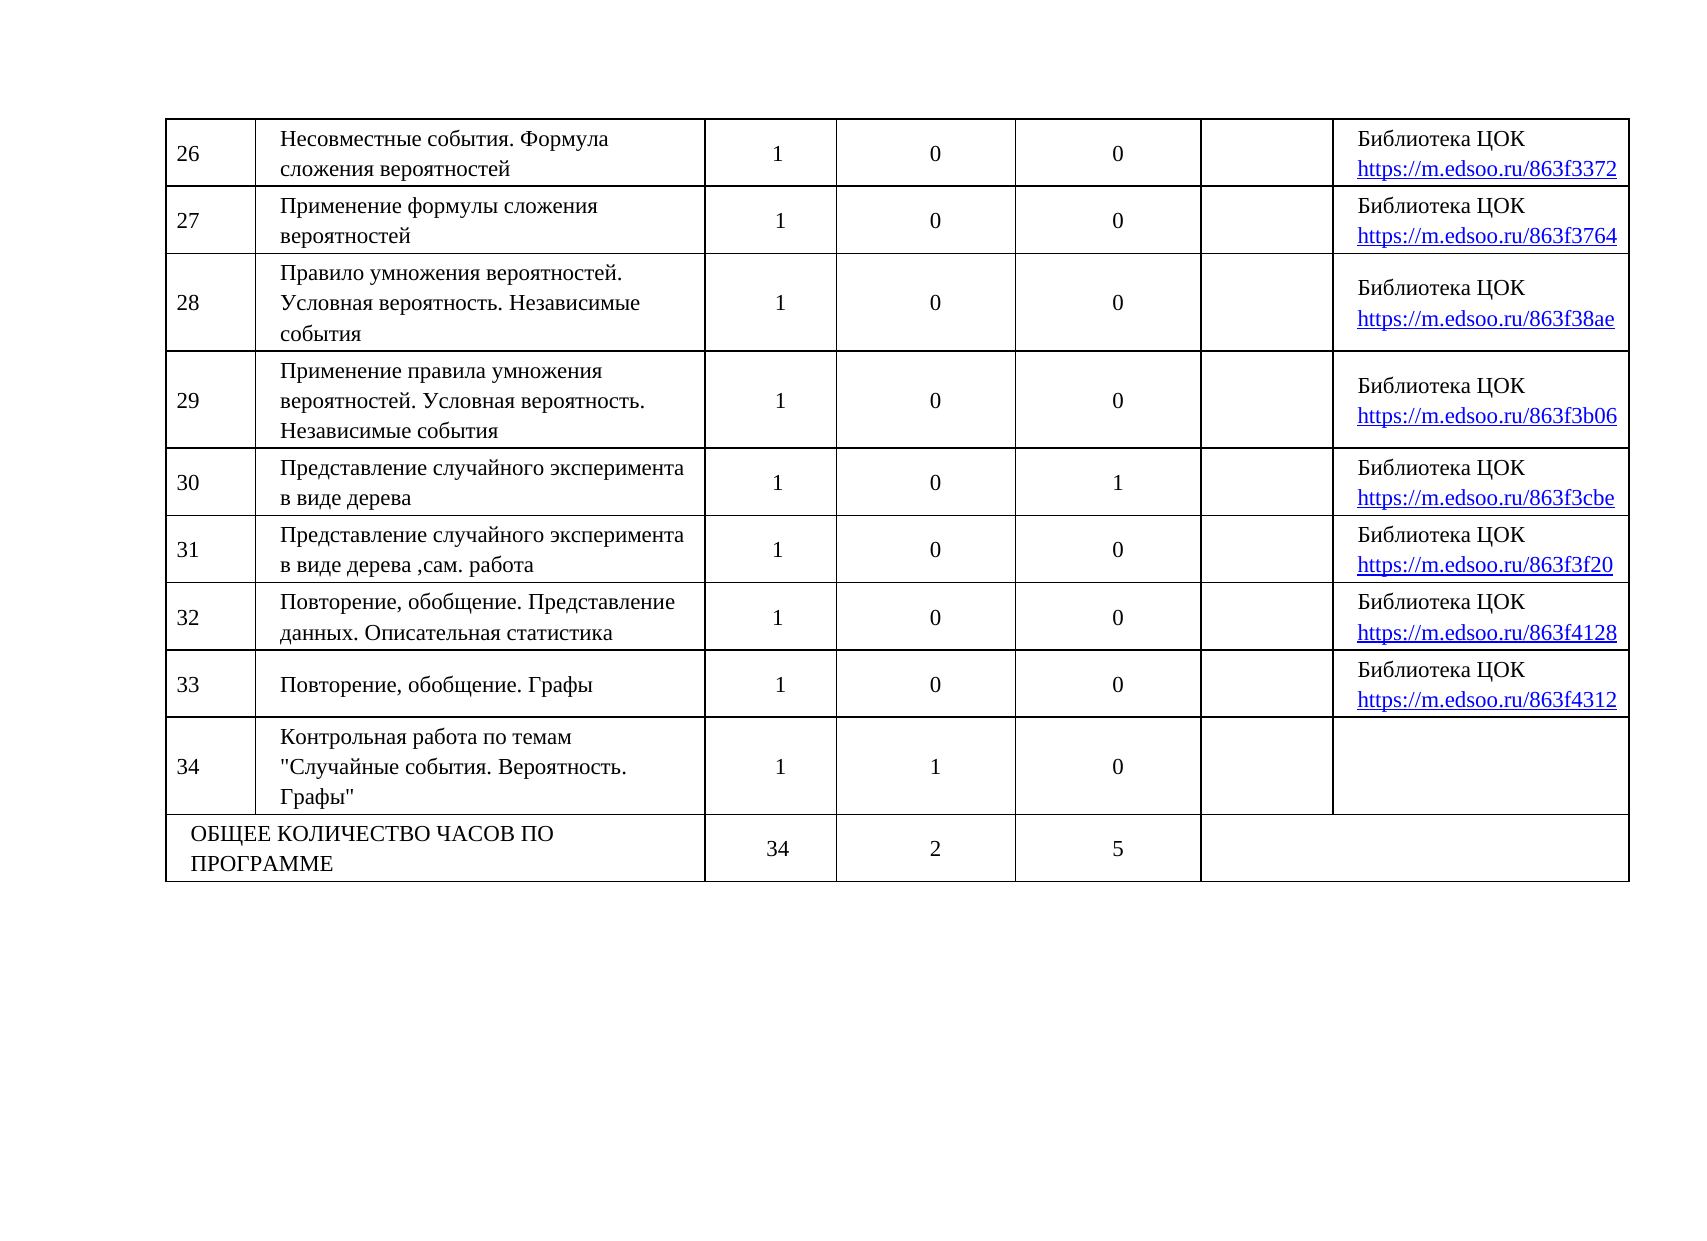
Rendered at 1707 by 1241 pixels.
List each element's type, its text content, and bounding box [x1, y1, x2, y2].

table_cell 32 [167, 583, 255, 649]
table_cell 0 [837, 254, 1015, 350]
table_cell Библиотека ЦОК https://m.edsoo.ru/863f4128 [1334, 583, 1628, 649]
table_cell Контрольная работа по темам "Случайные события. Вероятность. Графы" [256, 718, 704, 813]
table_cell 1 [706, 583, 836, 649]
table_cell 1 [706, 187, 836, 252]
table_cell 29 [167, 352, 255, 447]
table_cell 0 [837, 187, 1015, 252]
table_cell 31 [167, 516, 255, 582]
table_cell 0 [1016, 651, 1200, 716]
table_cell [1202, 254, 1332, 350]
table_cell [1202, 187, 1332, 252]
table_cell 0 [1016, 254, 1200, 350]
table_cell 0 [837, 449, 1015, 514]
table_cell 1 [706, 254, 836, 350]
table_cell 1 [706, 449, 836, 514]
table_cell 0 [1016, 187, 1200, 252]
table_cell 30 [167, 449, 255, 514]
table_cell Библиотека ЦОК https://m.edsoo.ru/863f3f20 [1334, 516, 1628, 582]
table_cell ОБЩЕЕ КОЛИЧЕСТВО ЧАСОВ ПО ПРОГРАММЕ [167, 815, 704, 881]
table_cell 1 [706, 718, 836, 813]
table_cell 1 [706, 120, 836, 185]
table_cell [1202, 516, 1332, 582]
table_cell 0 [1016, 352, 1200, 447]
table_cell 0 [837, 583, 1015, 649]
table_cell [1202, 583, 1332, 649]
table_cell 28 [167, 254, 255, 350]
table_cell 33 [167, 651, 255, 716]
table_cell Библиотека ЦОК https://m.edsoo.ru/863f3b06 [1334, 352, 1628, 447]
table_cell Библиотека ЦОК https://m.edsoo.ru/863f38ae [1334, 254, 1628, 350]
table_cell [1202, 352, 1332, 447]
table_cell 1 [706, 651, 836, 716]
table_cell 0 [837, 120, 1015, 185]
table_cell 26 [167, 120, 255, 185]
table_cell 0 [837, 516, 1015, 582]
table_cell Повторение, обобщение. Графы [256, 651, 704, 716]
table_cell [1202, 449, 1332, 514]
table_cell Библиотека ЦОК https://m.edsoo.ru/863f3372 [1334, 120, 1628, 185]
table_cell Повторение, обобщение. Представление данных. Описательная статистика [256, 583, 704, 649]
table_cell 1 [837, 718, 1015, 813]
table_cell 34 [167, 718, 255, 813]
table_cell 34 [706, 815, 836, 881]
table_cell [1202, 651, 1332, 716]
table_cell 0 [1016, 120, 1200, 185]
table_cell 0 [1016, 718, 1200, 813]
table_cell Правило умножения вероятностей. Условная вероятность. Независимые события [256, 254, 704, 350]
table_cell 2 [837, 815, 1015, 881]
table_cell 1 [1016, 449, 1200, 514]
table_cell 1 [706, 352, 836, 447]
table_cell Библиотека ЦОК https://m.edsoo.ru/863f3cbe [1334, 449, 1628, 514]
table_cell Представление случайного эксперимента в виде дерева ,сам. работа [256, 516, 704, 582]
table_cell [1334, 718, 1628, 813]
table_cell Представление случайного эксперимента в виде дерева [256, 449, 704, 514]
table_cell [1202, 815, 1628, 881]
table_cell 0 [1016, 516, 1200, 582]
table_cell Библиотека ЦОК https://m.edsoo.ru/863f3764 [1334, 187, 1628, 252]
table_cell 1 [706, 516, 836, 582]
table_cell 0 [837, 352, 1015, 447]
table_cell 0 [1016, 583, 1200, 649]
table_cell 0 [837, 651, 1015, 716]
table_cell Библиотека ЦОК https://m.edsoo.ru/863f4312 [1334, 651, 1628, 716]
table_cell 5 [1016, 815, 1200, 881]
table_cell Несовместные события. Формула сложения вероятностей [256, 120, 704, 185]
table_cell Применение правила умножения вероятностей. Условная вероятность. Независимые события [256, 352, 704, 447]
table_cell [1202, 120, 1332, 185]
table_cell [1202, 718, 1332, 813]
table_cell 27 [167, 187, 255, 252]
table_cell Применение формулы сложения вероятностей [256, 187, 704, 252]
